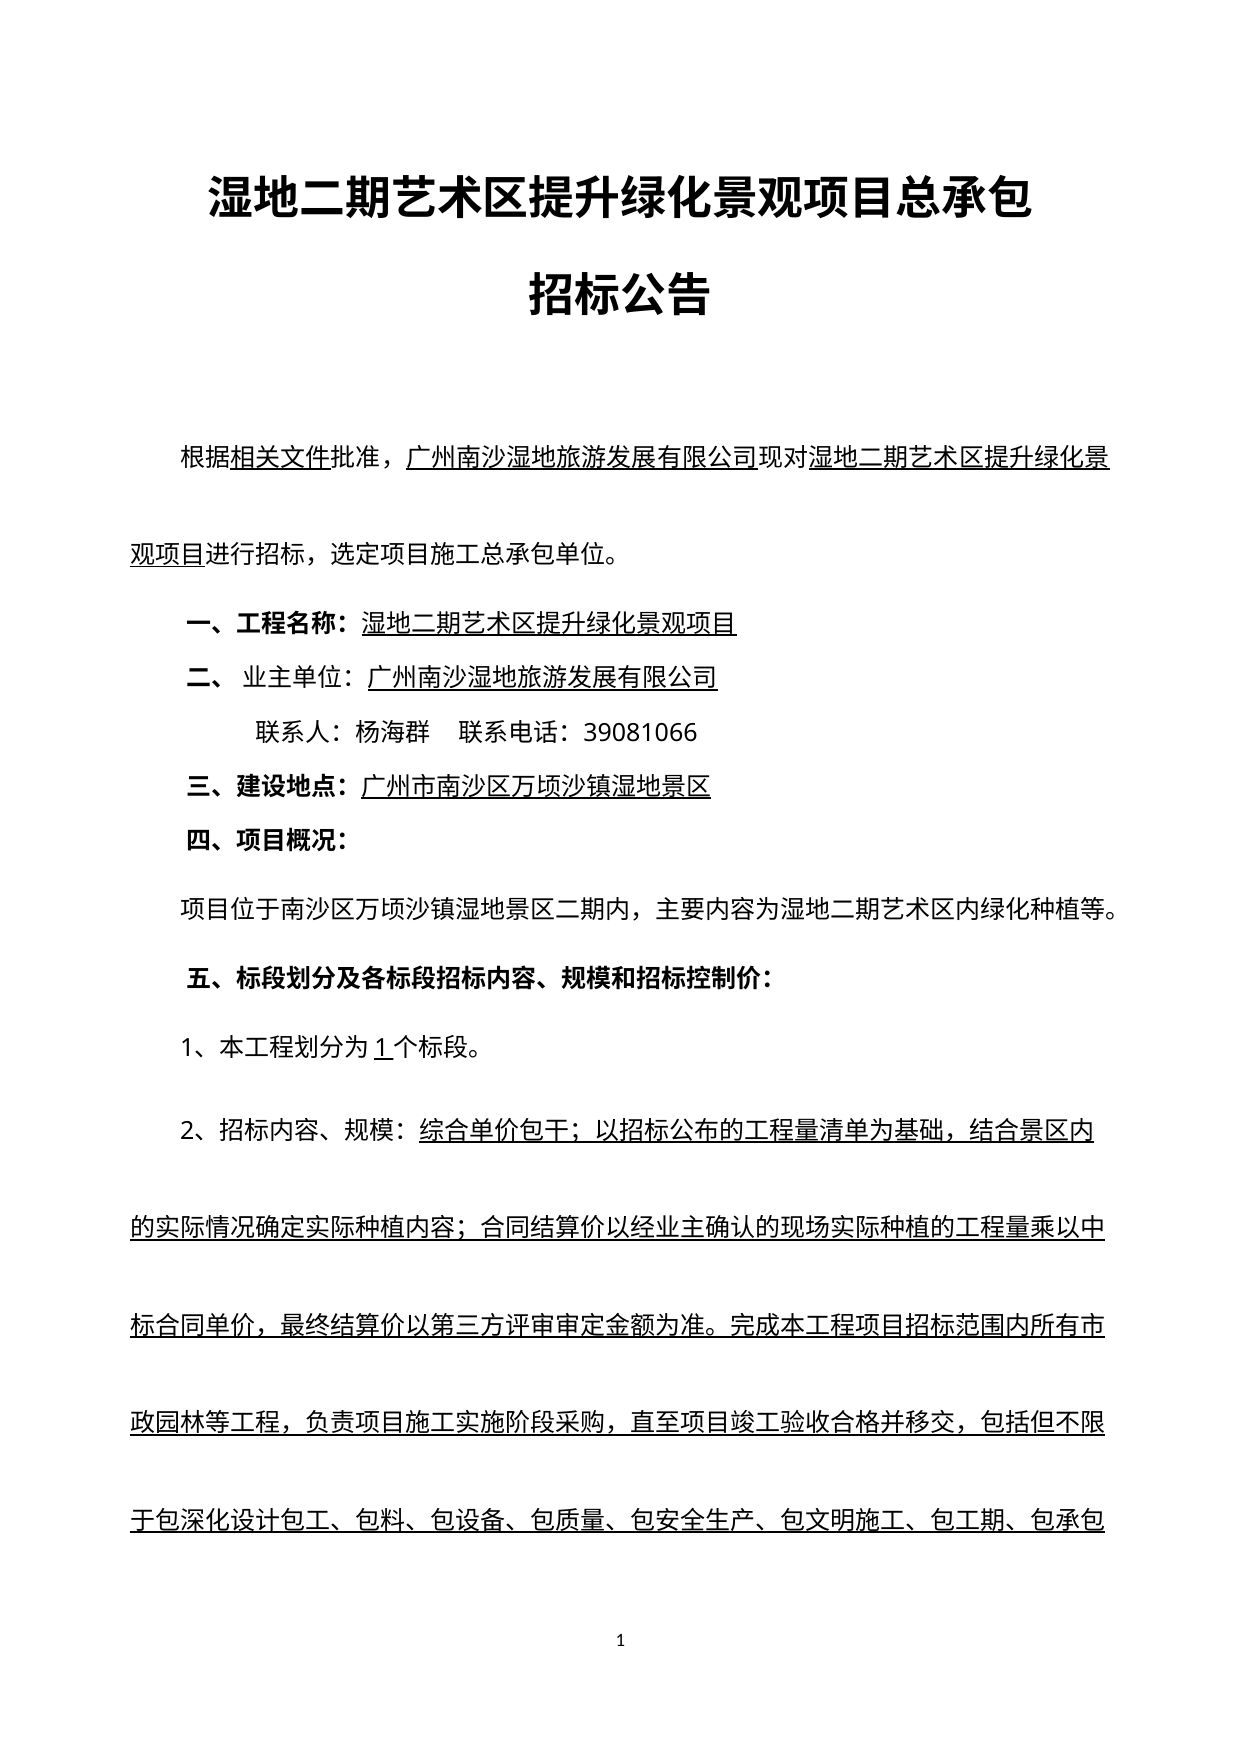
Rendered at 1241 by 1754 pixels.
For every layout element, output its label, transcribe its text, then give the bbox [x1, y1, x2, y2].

text 1、本工程划分为1个标段。 [130, 1013, 1110, 1078]
text 根据相关文件批准，广州南沙湿地旅游发展有限公司现对湿地二期艺术区提升绿化景观项目进行招标，选定项目施工总承包单位。 [130, 423, 1110, 585]
list 业主单位：广州南沙湿地旅游发展有限公司 [130, 658, 1110, 694]
text 联系人：杨海群 联系电话：39081066 [130, 712, 1110, 748]
text 项目位于南沙区万顷沙镇湿地景区二期内，主要内容为湿地二期艺术区内绿化种植等。 [130, 875, 1110, 940]
text 招标公告 [130, 243, 1110, 341]
text 湿地二期艺术区提升绿化景观项目总承包 [130, 146, 1110, 243]
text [130, 1096, 1110, 1551]
list 标段划分及各标段招标内容、规模和招标控制价： [130, 958, 1110, 994]
list 建设地点：广州市南沙区万顷沙镇湿地景区 [130, 766, 1110, 803]
list 项目概况： [130, 821, 1110, 857]
list 工程名称：湿地二期艺术区提升绿化景观项目 [186, 603, 1110, 639]
